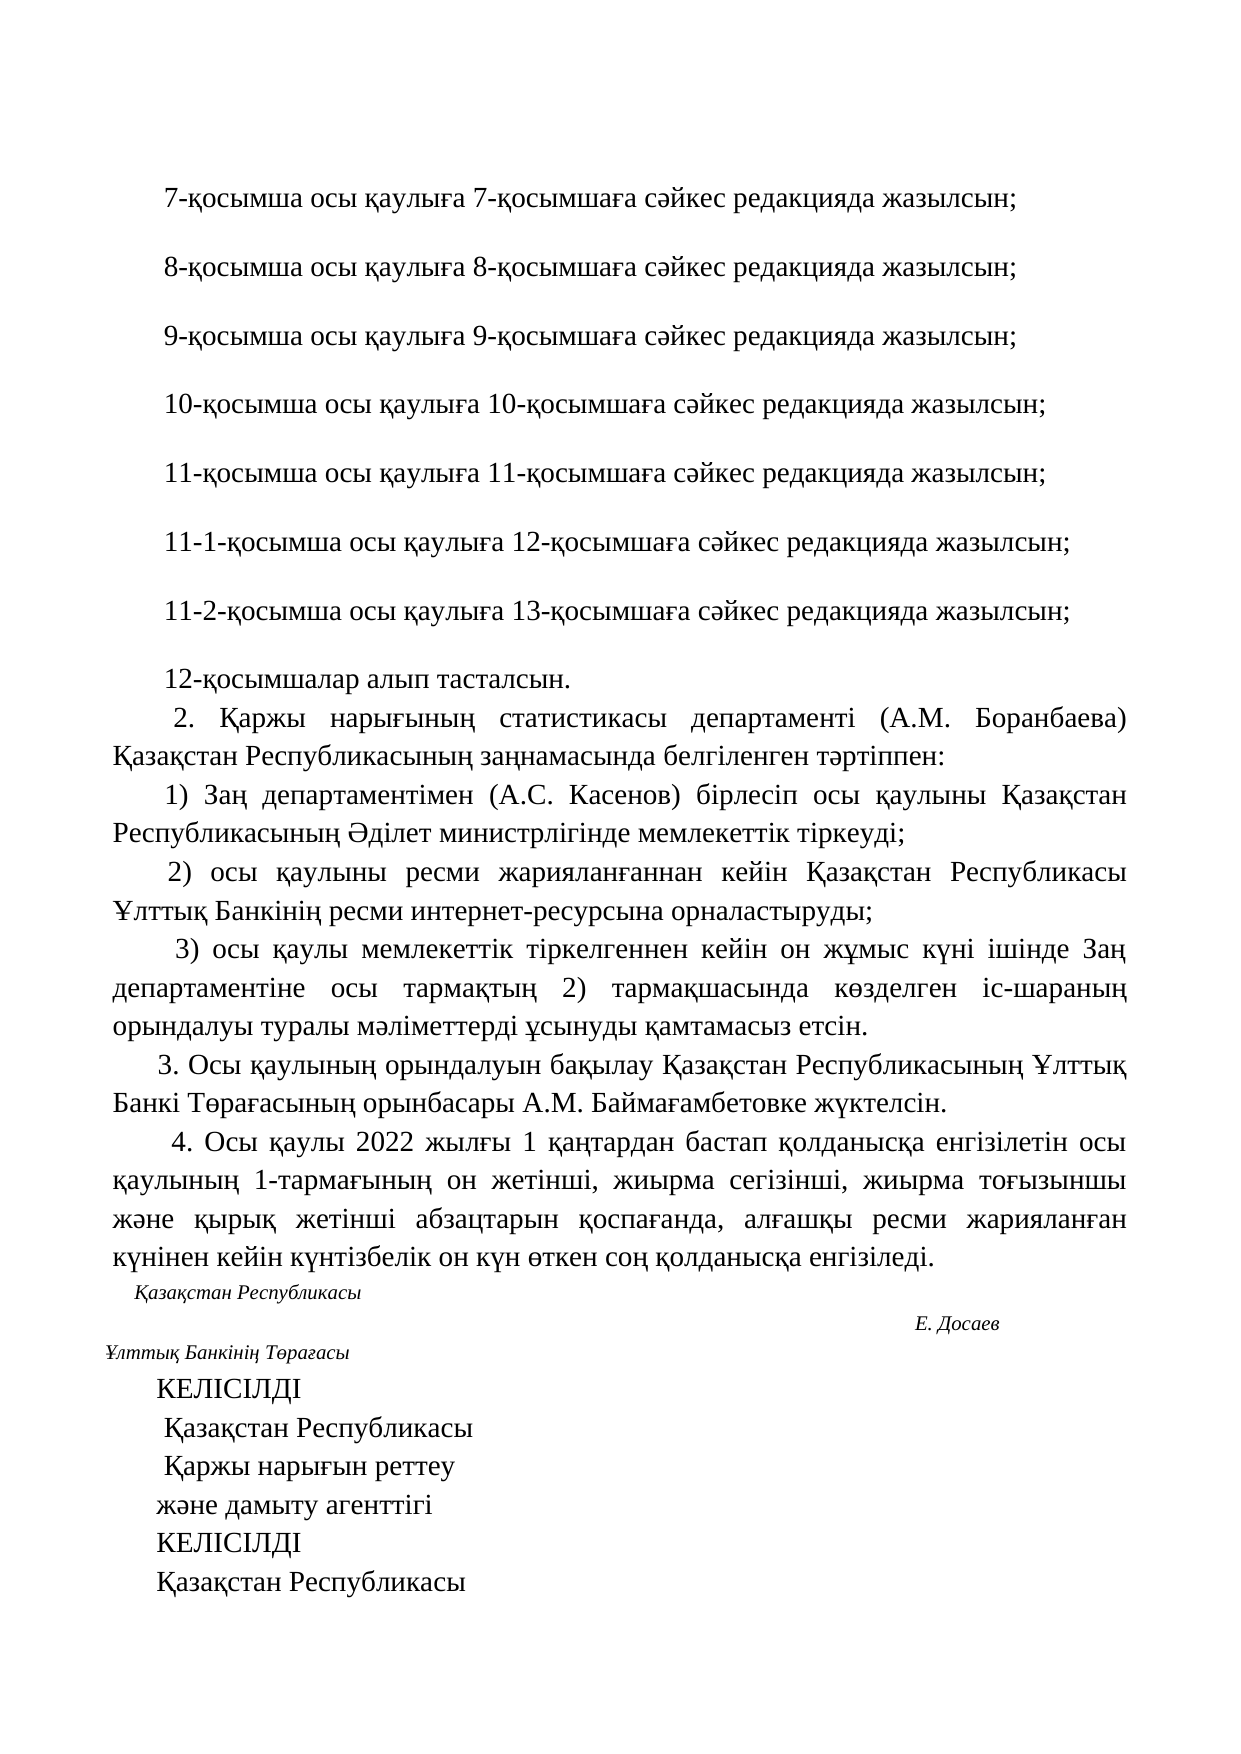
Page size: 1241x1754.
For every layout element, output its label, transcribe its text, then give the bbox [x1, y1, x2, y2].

text Қазақстан Республикасы [112, 1410, 1128, 1443]
text 3. Осы қаулының орындалуын бақылау Қазақстан Республикасының Ұлттық Банкі Төрағасының орынбасары А.М. Баймағамбетовке жүктелсін. [112, 1047, 1128, 1119]
text КЕЛІСІЛДІ [112, 1525, 1128, 1559]
text және дамыту агенттігі [112, 1487, 1128, 1520]
text 11-1-қосымша осы қаулыға 12-қосымшаға сәйкес редакцияда жазылсын; [112, 524, 1128, 557]
text 9-қосымша осы қаулыға 9-қосымшаға сәйкес редакцияда жазылсын; [112, 318, 1128, 351]
text КЕЛІСІЛДІ [112, 1371, 1128, 1405]
text 4. Осы қаулы 2022 жылғы 1 қаңтардан бастап қолданысқа енгізілетін осы қаулының 1-тармағының он жетінші, жиырма сегізінші, жиырма тоғызыншы және қырық жетінші абзацтарын қоспағанда, алғашқы ресми жарияланған күнінен кейін күнтізбелік он күн өткен соң қолданысқа енгізіледі. [112, 1124, 1128, 1273]
text 11-қосымша осы қаулыға 11-қосымшаға сәйкес редакцияда жазылсын; [112, 455, 1128, 489]
text 11-2-қосымша осы қаулыға 13-қосымшаға сәйкес редакцияда жазылсын; [112, 593, 1128, 626]
text 2. Қаржы нарығының статистикасы департаменті (А.М. Боранбаева) Қазақстан Республикасының заңнамасында белгіленген тәртіппен: [112, 700, 1128, 772]
text 10-қосымша осы қаулыға 10-қосымшаға сәйкес редакцияда жазылсын; [112, 386, 1128, 420]
text Қаржы нарығын реттеу [112, 1448, 1128, 1482]
text 2) осы қаулыны ресми жарияланғаннан кейін Қазақстан Республикасы Ұлттық Банкінің ресми интернет-ресурсына орналастыруды; [112, 854, 1128, 926]
table_header Е. Досаев [913, 1278, 1240, 1371]
text 8-қосымша осы қаулыға 8-қосымшаға сәйкес редакцияда жазылсын; [112, 249, 1128, 282]
text Қазақстан Республикасы [112, 1564, 1128, 1597]
text 12-қосымшалар алып тасталсын. [112, 661, 1128, 695]
text 1) Заң департаментімен (А.С. Касенов) бірлесіп осы қаулыны Қазақстан Республикасының Әділет министрлігінде мемлекеттік тіркеуді; [112, 777, 1128, 849]
text 3) осы қаулы мемлекеттік тіркелгеннен кейін он жұмыс күні ішінде Заң департаментіне осы тармақтың 2) тармақшасында көзделген іс-шараның орындалуы туралы мәліметтерді ұсынуды қамтамасыз етсін. [112, 931, 1128, 1042]
table_header Қазақстан Республикасы Ұлттық Банкінің Төрағасы [101, 1278, 913, 1371]
text 7-қосымша осы қаулыға 7-қосымшаға сәйкес редакцияда жазылсын; [112, 180, 1128, 214]
